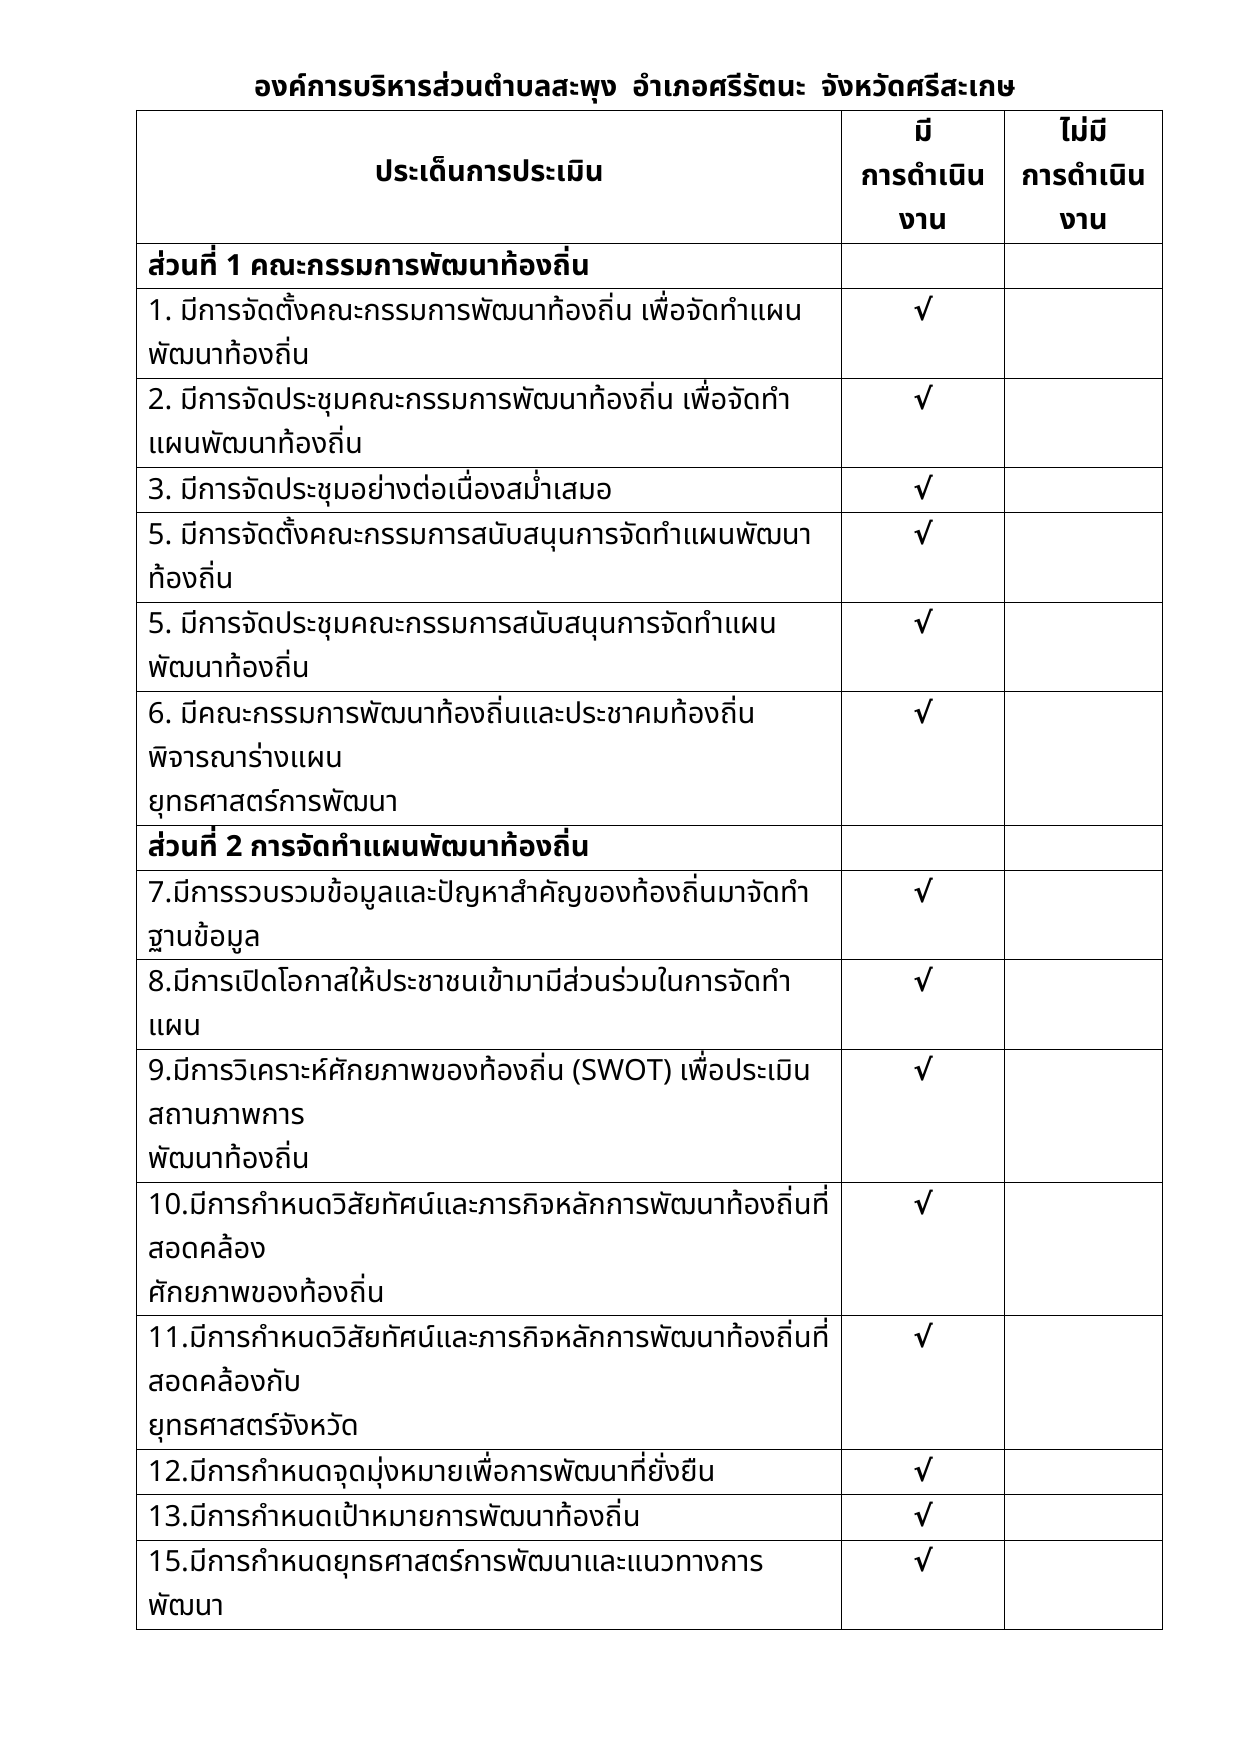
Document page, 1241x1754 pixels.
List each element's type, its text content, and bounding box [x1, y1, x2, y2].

table_cell 12.มีการกำหนดจุดมุ่งหมายเพื่อการพัฒนาที่ยั่งยืน [137, 1450, 841, 1494]
table_cell 3. มีการจัดประชุมอย่างต่อเนื่องสม่ำเสมอ [137, 468, 841, 512]
table_cell √ [842, 1316, 1004, 1449]
table_cell ส่วนที่ 1 คณะกรรมการพัฒนาท้องถิ่น [137, 244, 841, 288]
table_cell √ [842, 692, 1004, 824]
table_cell 2. มีการจัดประชุมคณะกรรมการพัฒนาท้องถิ่น เพื่อจัดทำแผนพัฒนาท้องถิ่น [137, 379, 841, 467]
table_header ประเด็นการประเมิน [137, 111, 841, 243]
table_cell 5. มีการจัดตั้งคณะกรรมการสนับสนุนการจัดทำแผนพัฒนาท้องถิ่น [137, 513, 841, 602]
table_cell √ [842, 1450, 1004, 1494]
table_cell √ [842, 1050, 1004, 1182]
table_cell 10.มีการกำหนดวิสัยทัศน์และภารกิจหลักการพัฒนาท้องถิ่นที่สอดคล้อง ศักยภาพของท้องถิ่น [137, 1183, 841, 1315]
table_cell [1005, 871, 1162, 959]
table_cell 5. มีการจัดประชุมคณะกรรมการสนับสนุนการจัดทำแผนพัฒนาท้องถิ่น [137, 603, 841, 691]
table_cell √ [842, 960, 1004, 1048]
table_cell √ [842, 1183, 1004, 1315]
table_cell 6. มีคณะกรรมการพัฒนาท้องถิ่นและประชาคมท้องถิ่นพิจารณาร่างแผน ยุทธศาสตร์การพัฒนา [137, 692, 841, 824]
table_cell [1005, 826, 1162, 870]
table_cell [1005, 244, 1162, 288]
table_cell √ [842, 603, 1004, 691]
table_cell [1005, 379, 1162, 467]
table_cell 7.มีการรวบรวมข้อมูลและปัญหาสำคัญของท้องถิ่นมาจัดทำฐานข้อมูล [137, 871, 841, 959]
table_cell 8.มีการเปิดโอกาสให้ประชาชนเข้ามามีส่วนร่วมในการจัดทำแผน [137, 960, 841, 1048]
table_cell √ [842, 513, 1004, 602]
table_cell 11.มีการกำหนดวิสัยทัศน์และภารกิจหลักการพัฒนาท้องถิ่นที่สอดคล้องกับ ยุทธศาสตร์จังหวัด [137, 1316, 841, 1449]
table_header มี การดำเนินงาน [842, 111, 1004, 243]
table_cell √ [842, 871, 1004, 959]
table_cell [1005, 692, 1162, 824]
table_cell √ [842, 379, 1004, 467]
table_cell [842, 826, 1004, 870]
table_cell √ [842, 1495, 1004, 1539]
table_cell [1005, 289, 1162, 378]
table_cell [1005, 603, 1162, 691]
table_cell [1005, 1050, 1162, 1182]
table_cell √ [842, 468, 1004, 512]
table_cell 9.มีการวิเคราะห์ศักยภาพของท้องถิ่น (SWOT) เพื่อประเมินสถานภาพการ พัฒนาท้องถิ่น [137, 1050, 841, 1182]
table_cell [1005, 960, 1162, 1048]
table_cell [842, 244, 1004, 288]
table_cell [1005, 1495, 1162, 1539]
table_cell √ [842, 289, 1004, 378]
table_cell 15.มีการกำหนดยุทธศาสตร์การพัฒนาและแนวทางการพัฒนา [137, 1541, 841, 1629]
table_cell [1005, 513, 1162, 602]
table_cell [1005, 468, 1162, 512]
table_cell [1005, 1316, 1162, 1449]
table_cell 1. มีการจัดตั้งคณะกรรมการพัฒนาท้องถิ่น เพื่อจัดทำแผนพัฒนาท้องถิ่น [137, 289, 841, 378]
table_cell 13.มีการกำหนดเป้าหมายการพัฒนาท้องถิ่น [137, 1495, 841, 1539]
table_header ไม่มี การดำเนินงาน [1005, 111, 1162, 243]
text องค์การบริหารส่วนตำบลสะพุง อำเภอศรีรัตนะ จังหวัดศรีสะเกษ [148, 66, 1122, 110]
table_cell [1005, 1183, 1162, 1315]
table_cell ส่วนที่ 2 การจัดทำแผนพัฒนาท้องถิ่น [137, 826, 841, 870]
table_cell √ [842, 1541, 1004, 1629]
table_cell [1005, 1541, 1162, 1629]
table_cell [1005, 1450, 1162, 1494]
